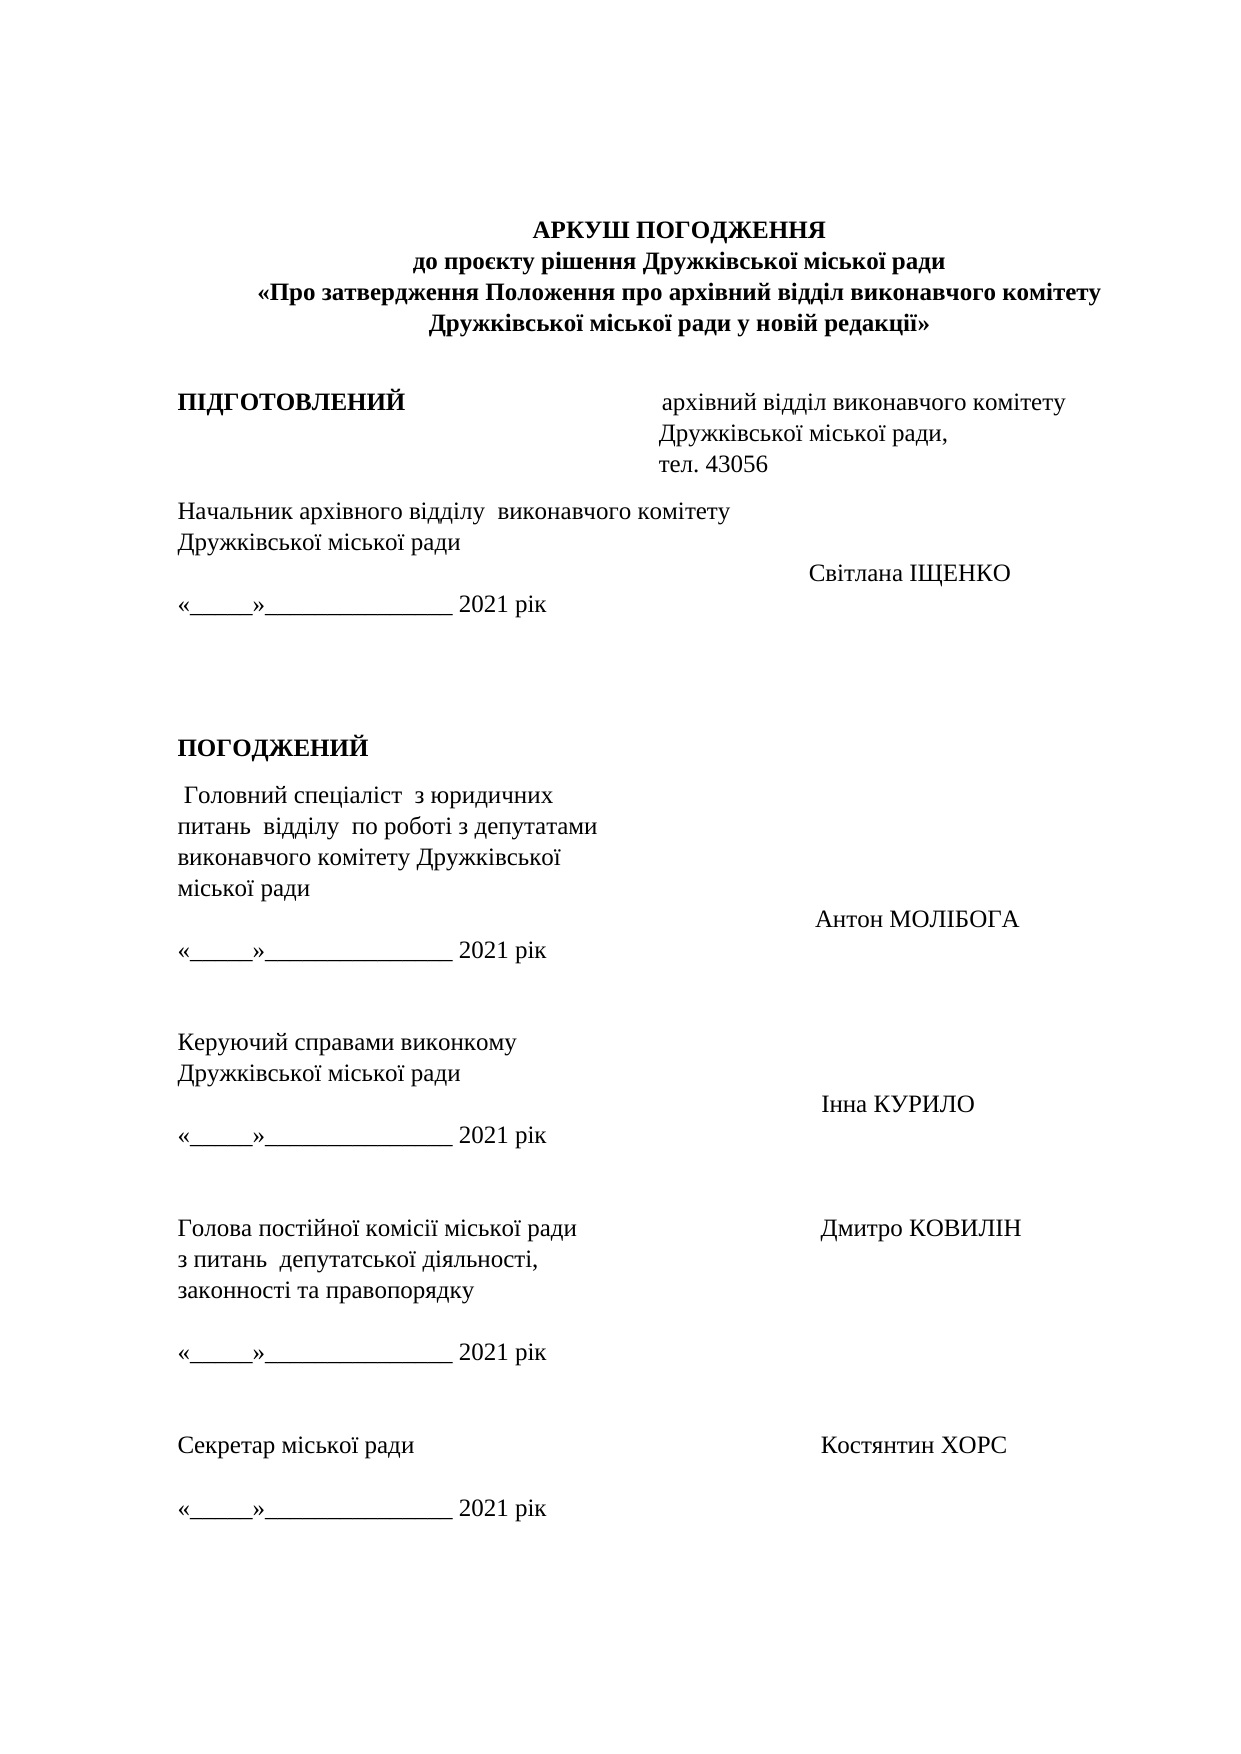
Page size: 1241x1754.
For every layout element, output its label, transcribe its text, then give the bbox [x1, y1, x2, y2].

text Секретар міської ради Костянтин ХОРС [177, 1431, 1181, 1459]
text ПОГОДЖЕНИЙ [177, 733, 1181, 761]
text виконавчого комітету Дружківської [177, 842, 1181, 871]
text «_____»_______________ 2021 рік [177, 589, 1181, 618]
text Начальник архівного відділу виконавчого комітету [177, 496, 1181, 525]
text АРКУШ ПОГОДЖЕННЯ [177, 215, 1181, 243]
text «_____»_______________ 2021 рік [177, 1120, 1181, 1149]
text Інна КУРИЛО [177, 1089, 1181, 1118]
text Світлана ІЩЕНКО [177, 558, 1181, 587]
text «_____»_______________ 2021 рік [177, 936, 1181, 964]
text Дружківської міської ради [177, 1058, 1181, 1087]
text «_____»_______________ 2021 рік [177, 1337, 1181, 1366]
text Керуючий справами виконкому [177, 1027, 1181, 1056]
text Головний спеціаліст з юридичних [177, 780, 1181, 809]
text Голова постійної комісії міської ради Дмитро КОВИЛІН [177, 1213, 1181, 1242]
text Дружківської міської ради [177, 527, 1181, 556]
text з питань депутатської діяльності, [177, 1244, 1181, 1273]
text Антон МОЛІБОГА [177, 904, 1181, 933]
text питань відділу по роботі з депутатами [177, 811, 1181, 840]
text до проєкту рішення Дружківської міської ради [177, 246, 1181, 274]
text міської ради [177, 873, 1181, 902]
text ПІДГОТОВЛЕНИЙ архівний відділ виконавчого комітету [177, 387, 1181, 415]
text «_____»_______________ 2021 рік [177, 1493, 1181, 1521]
text «Про затвердження Положення про архівний відділ виконавчого комітету Дружківської міської ради у новій редакції» [177, 277, 1181, 337]
text тел. 43056 [177, 449, 1181, 477]
text Дружківської міської ради, [177, 418, 1181, 446]
text законності та правопорядку [177, 1275, 1181, 1304]
